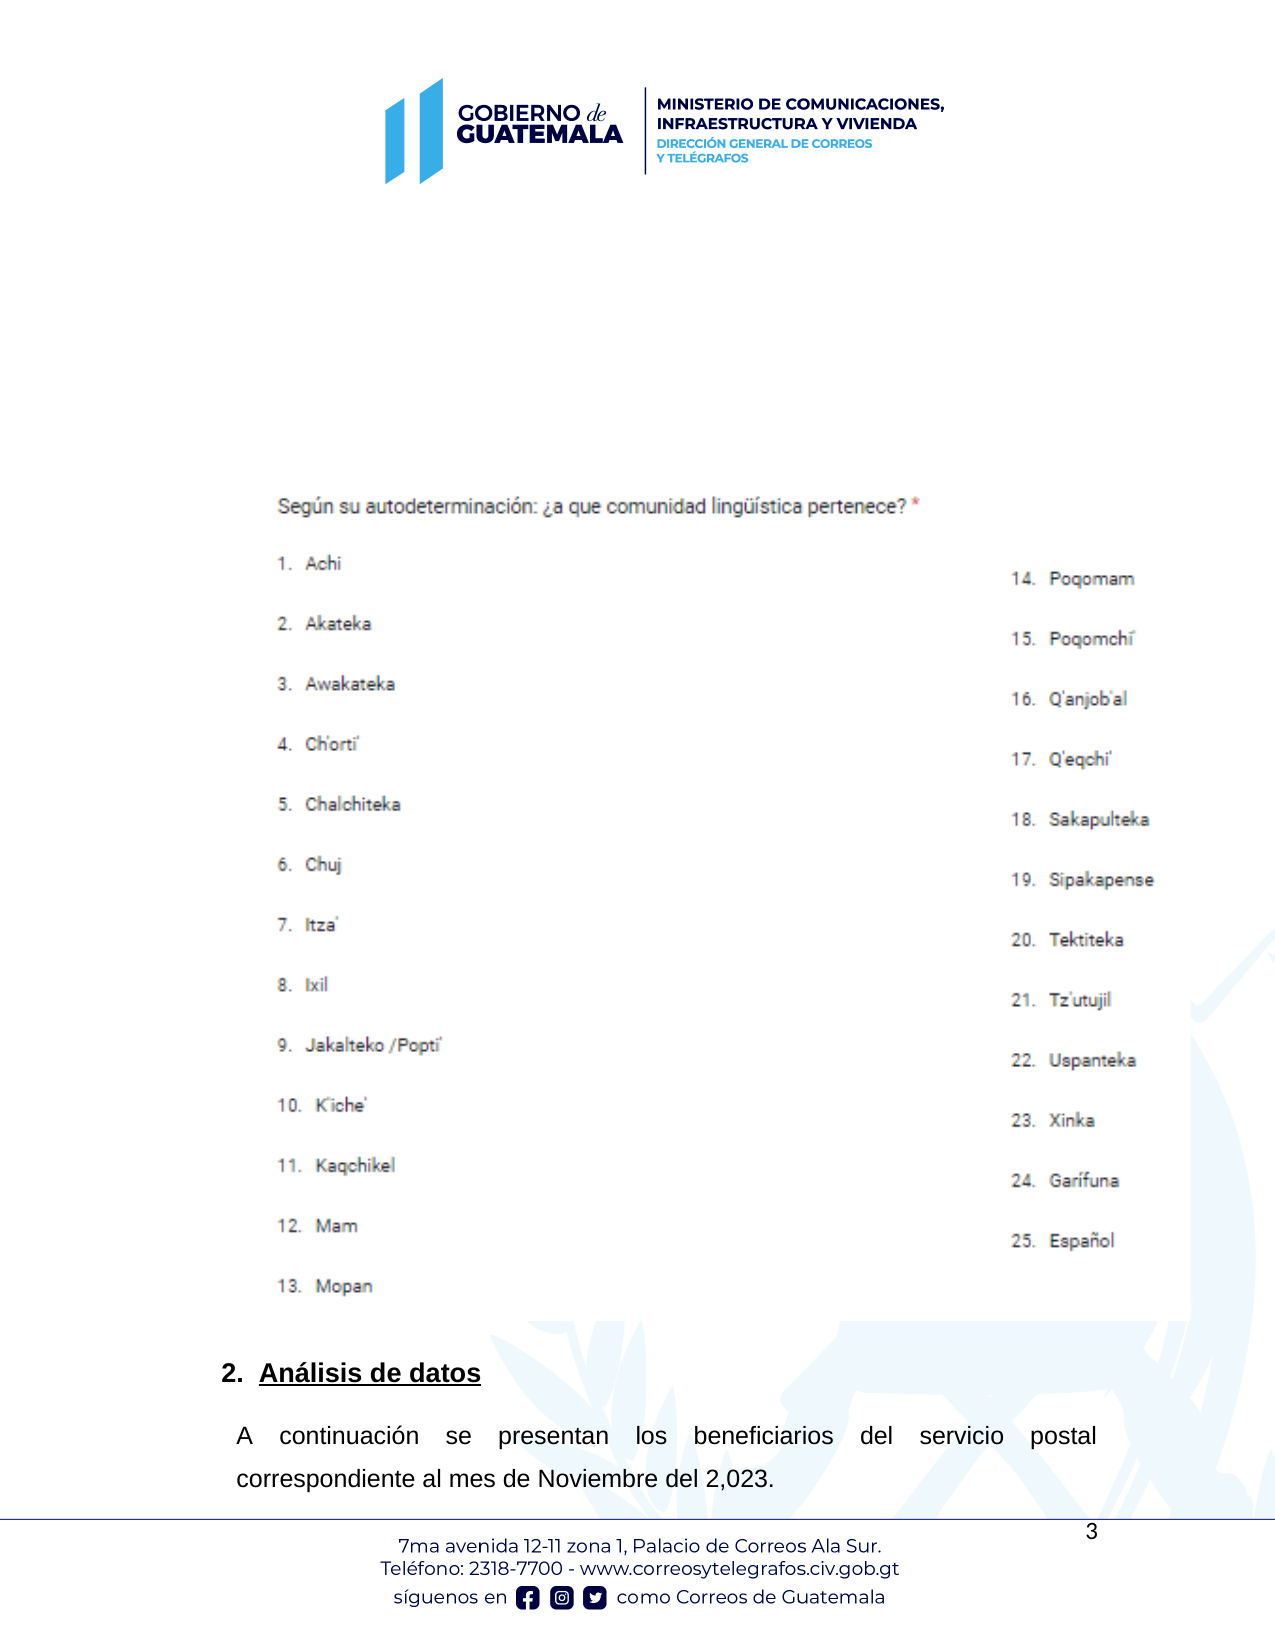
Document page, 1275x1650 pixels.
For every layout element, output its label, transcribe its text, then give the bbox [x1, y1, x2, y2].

subtitle Análisis de datos [221, 1357, 1098, 1388]
list A continuación se presentan los beneficiarios del servicio postal correspondiente al mes de Noviembre del 2,023. [236, 1421, 1098, 1493]
picture [0, 0, 1275, 1650]
